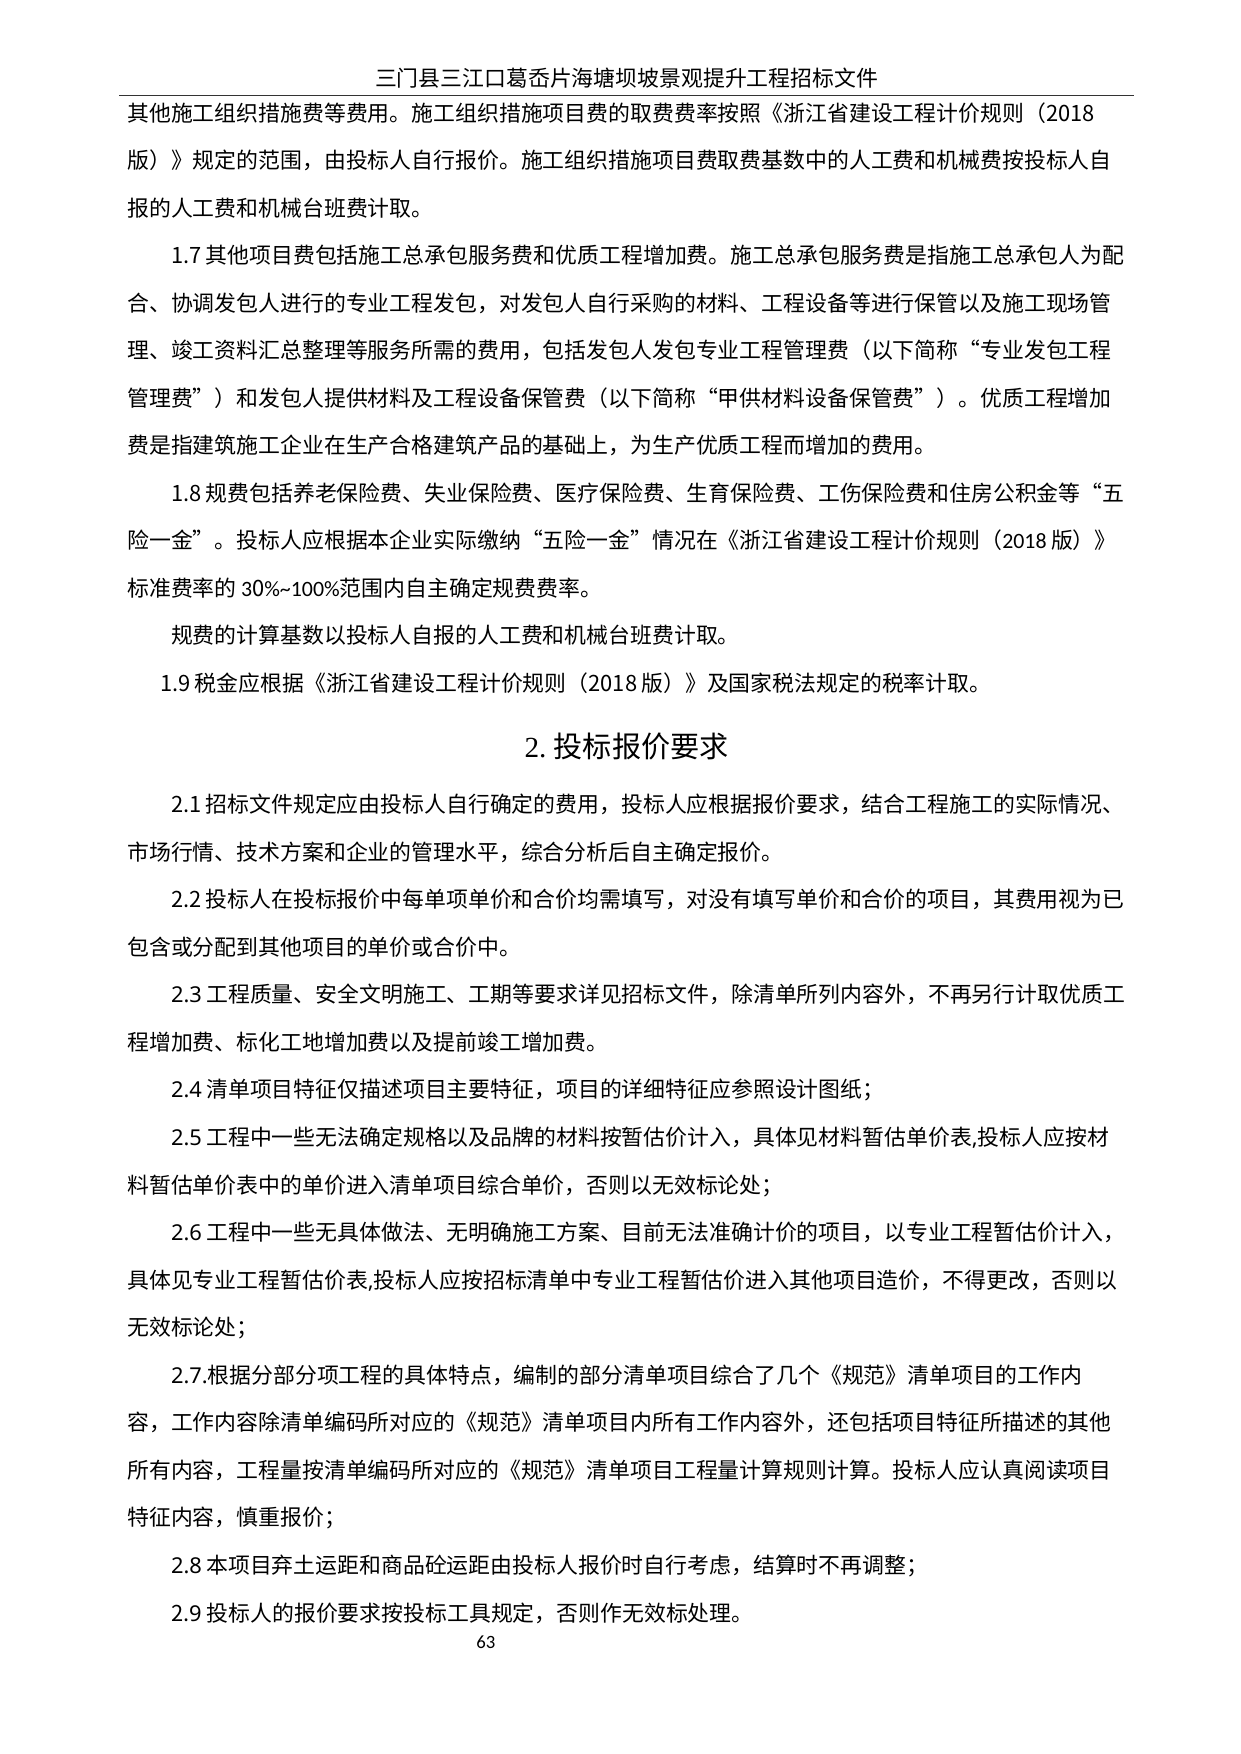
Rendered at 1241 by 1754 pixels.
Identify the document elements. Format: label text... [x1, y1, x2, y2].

text 2.1招标文件规定应由投标人自行确定的费用，投标人应根据报价要求，结合工程施工的实际情况、市场行情、技术方案和企业的管理水平，综合分析后自主确定报价。 [127, 787, 1126, 866]
list 2. 投标报价要求 [127, 724, 1126, 766]
text 2.3工程质量、安全文明施工、工期等要求详见招标文件，除清单所列内容外，不再另行计取优质工程增加费、标化工地增加费以及提前竣工增加费。 [127, 977, 1126, 1057]
text 2.6工程中一些无具体做法、无明确施工方案、目前无法准确计价的项目，以专业工程暂估价计入，具体见专业工程暂估价表,投标人应按招标清单中专业工程暂估价进入其他项目造价，不得更改，否则以无效标论处； [127, 1215, 1126, 1342]
text 2.2投标人在投标报价中每单项单价和合价均需填写，对没有填写单价和合价的项目，其费用视为已包含或分配到其他项目的单价或合价中。 [127, 882, 1126, 961]
text 1.7其他项目费包括施工总承包服务费和优质工程增加费。施工总承包服务费是指施工总承包人为配合、协调发包人进行的专业工程发包，对发包人自行采购的材料、工程设备等进行保管以及施工现场管理、竣工资料汇总整理等服务所需的费用，包括发包人发包专业工程管理费（以下简称“专业发包工程管理费”）和发包人提供材料及工程设备保管费（以下简称“甲供材料设备保管费”）。优质工程增加费是指建筑施工企业在生产合格建筑产品的基础上，为生产优质工程而增加的费用。 [127, 238, 1126, 460]
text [127, 96, 1126, 223]
text 2.9 投标人的报价要求按投标工具规定，否则作无效标处理。 [127, 1596, 1126, 1627]
text 规费的计算基数以投标人自报的人工费和机械台班费计取。 [127, 618, 1126, 650]
text 2.7.根据分部分项工程的具体特点，编制的部分清单项目综合了几个《规范》清单项目的工作内容，工作内容除清单编码所对应的《规范》清单项目内所有工作内容外，还包括项目特征所描述的其他所有内容，工程量按清单编码所对应的《规范》清单项目工程量计算规则计算。投标人应认真阅读项目特征内容，慎重报价； [127, 1358, 1126, 1532]
text 2.8本项目弃土运距和商品砼运距由投标人报价时自行考虑，结算时不再调整； [127, 1548, 1126, 1580]
text 1.8规费包括养老保险费、失业保险费、医疗保险费、生育保险费、工伤保险费和住房公积金等“五险一金”。投标人应根据本企业实际缴纳“五险一金”情况在《浙江省建设工程计价规则（2018版）》标准费率的30%~100%范围内自主确定规费费率。 [127, 476, 1126, 603]
text 2.5工程中一些无法确定规格以及品牌的材料按暂估价计入，具体见材料暂估单价表,投标人应按材料暂估单价表中的单价进入清单项目综合单价，否则以无效标论处； [127, 1120, 1126, 1199]
text 2.4清单项目特征仅描述项目主要特征，项目的详细特征应参照设计图纸； [127, 1072, 1126, 1104]
text 1.9税金应根据《浙江省建设工程计价规则（2018版）》及国家税法规定的税率计取。 [127, 666, 1126, 698]
